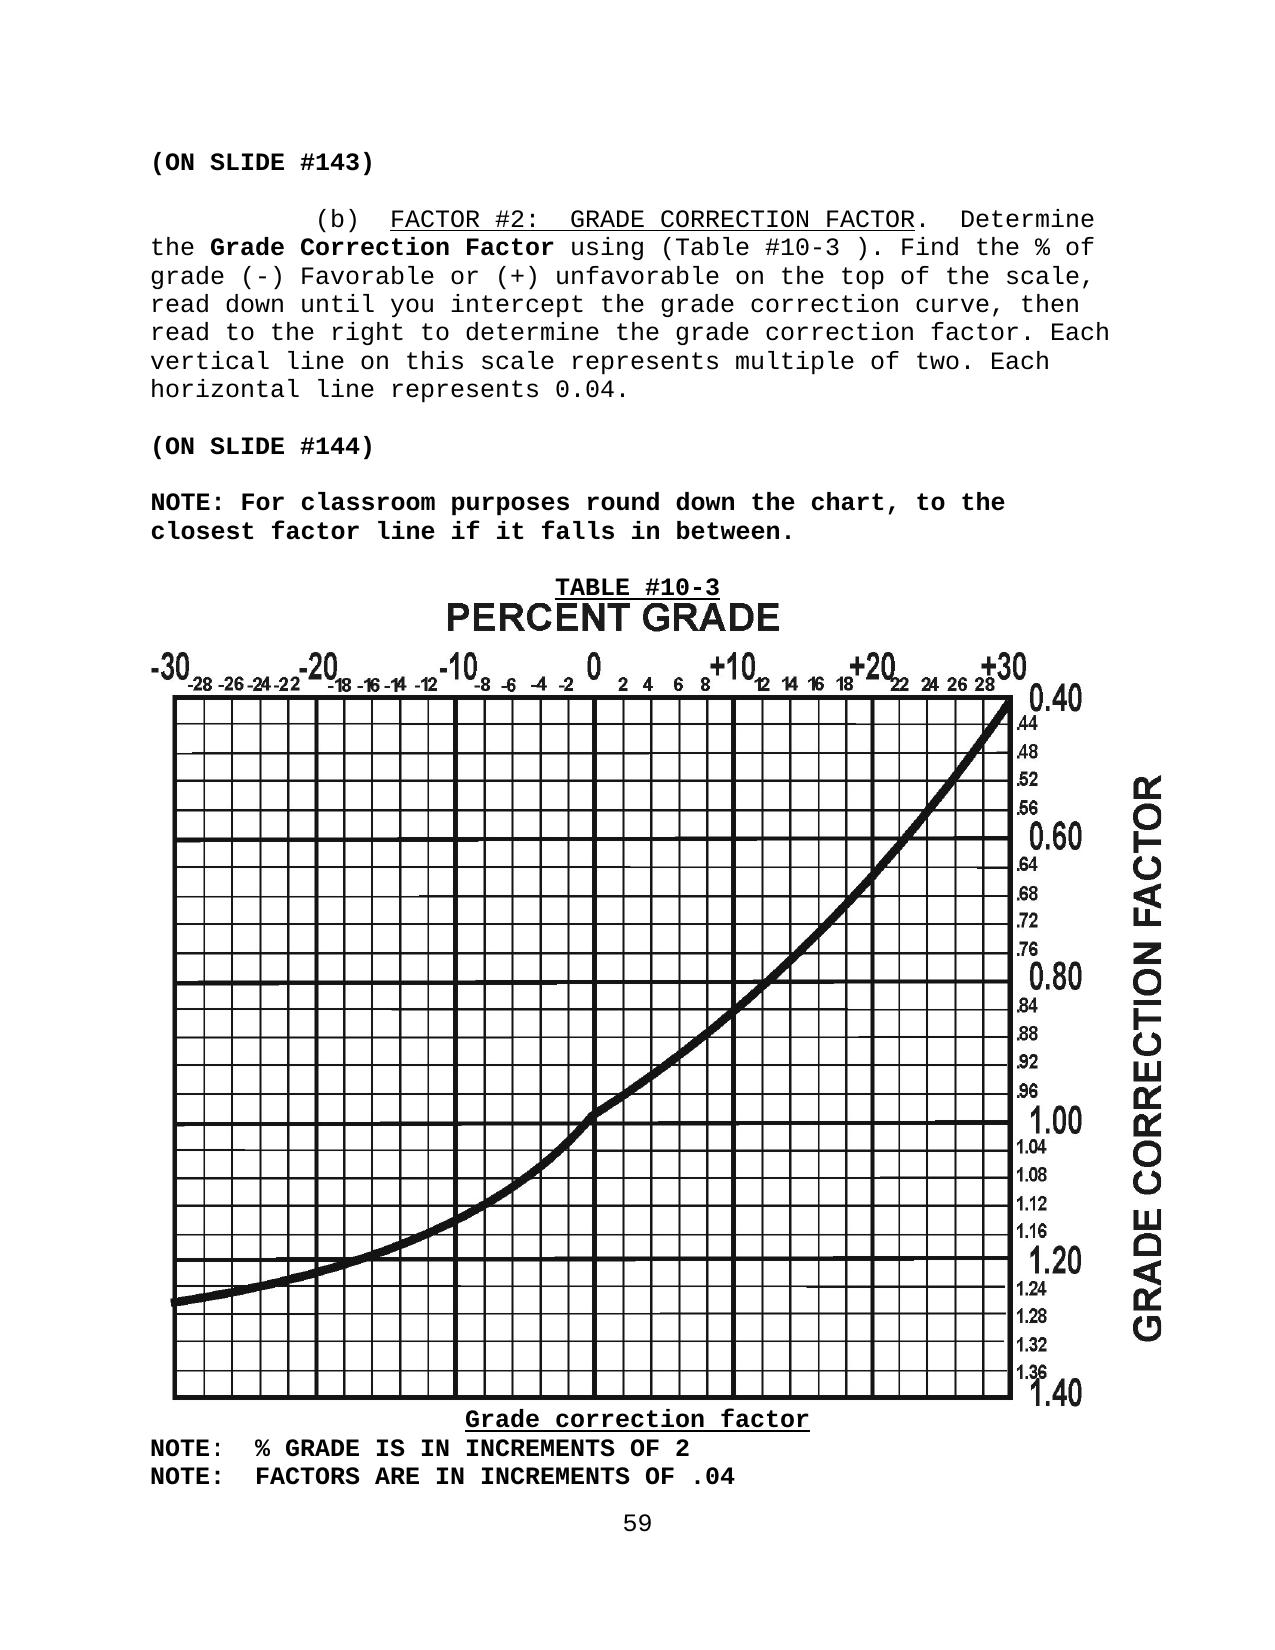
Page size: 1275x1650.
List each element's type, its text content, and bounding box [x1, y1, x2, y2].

text (ON SLIDE #144) [150, 433, 1125, 462]
text (ON SLIDE #143) [150, 150, 1125, 178]
text NOTE: % GRADE IS IN INCREMENTS OF 2 [150, 1435, 1125, 1463]
text NOTE: FACTORS ARE IN INCREMENTS OF .04 [150, 1463, 1125, 1492]
text TABLE #10-3 [150, 575, 1125, 603]
text NOTE: For classroom purposes round down the chart, to the closest factor line if it falls in between. [150, 490, 1125, 547]
text Grade correction factor [150, 1407, 1125, 1435]
text (b) FACTOR #2: GRADE CORRECTION FACTOR. Determine the Grade Correction Factor using (Table #10-3 ). Find the % of grade (-) Favorable or (+) unfavorable on the top of the scale, read down until you intercept the grade correction curve, then read to the right to determine the grade correction factor. Each vertical line on this scale represents multiple of two. Each horizontal line represents 0.04. [150, 207, 1125, 405]
picture [150, 603, 1162, 1407]
